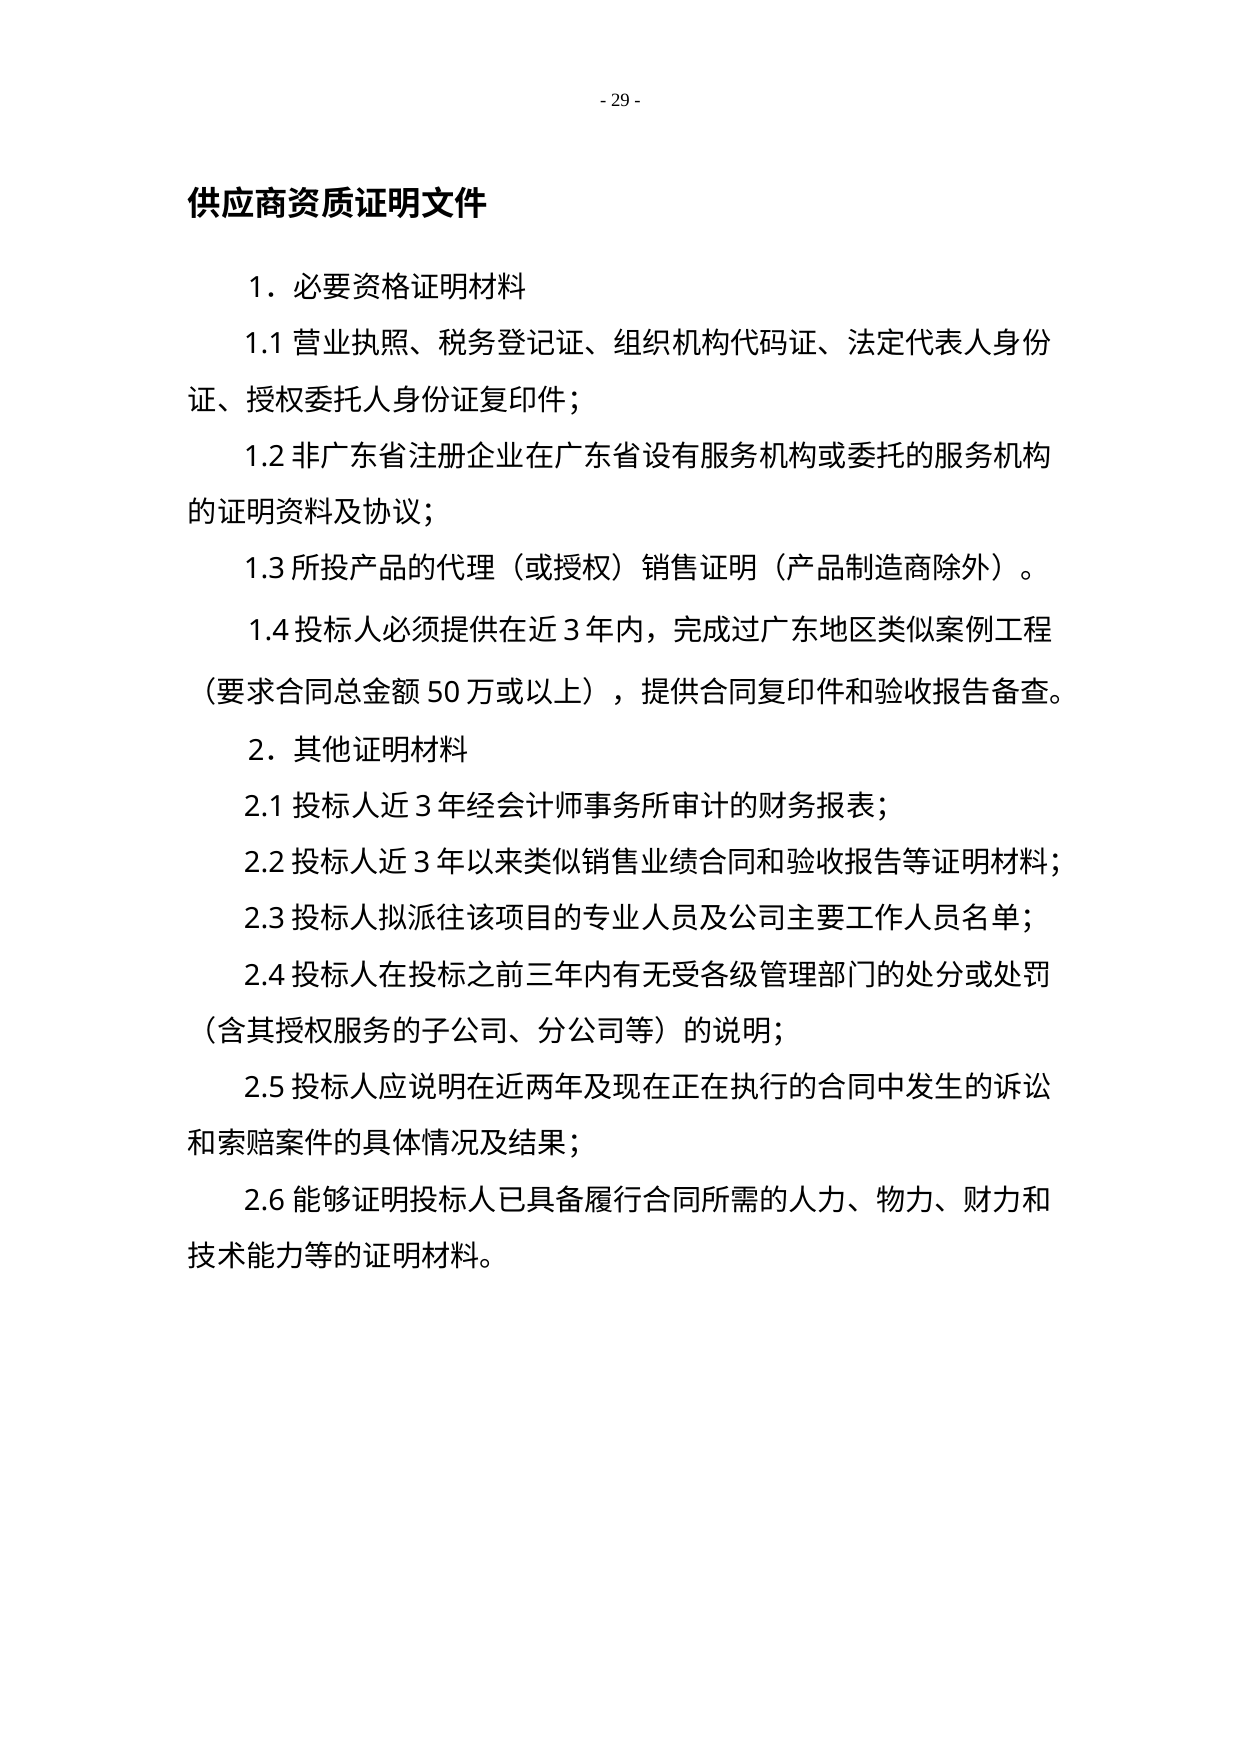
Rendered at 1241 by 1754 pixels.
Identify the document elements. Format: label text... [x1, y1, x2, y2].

text 2．其他证明材料 [187, 715, 1053, 771]
text 1.1 营业执照、税务登记证、组织机构代码证、法定代表人身份证、授权委托人身份证复印件； [188, 309, 1053, 421]
subtitle 供应商资质证明文件 [187, 177, 1053, 225]
text 2.1 投标人近3年经会计师事务所审计的财务报表； [188, 771, 1053, 827]
text 1．必要资格证明材料 [187, 252, 1053, 309]
text 1.2非广东省注册企业在广东省设有服务机构或委托的服务机构的证明资料及协议； [188, 421, 1053, 534]
text 2.5投标人应说明在近两年及现在正在执行的合同中发生的诉讼和索赔案件的具体情况及结果； [188, 1052, 1053, 1165]
text 2.4投标人在投标之前三年内有无受各级管理部门的处分或处罚（含其授权服务的子公司、分公司等）的说明； [188, 940, 1053, 1052]
text 1.4投标人必须提供在近3年内，完成过广东地区类似案例工程（要求合同总金额50万或以上），提供合同复印件和验收报告备查。 [187, 590, 1053, 715]
text 2.6 能够证明投标人已具备履行合同所需的人力、物力、财力和技术能力等的证明材料。 [188, 1165, 1053, 1277]
text 1.3所投产品的代理（或授权）销售证明（产品制造商除外）。 [188, 534, 1053, 590]
text 2.2投标人近3年以来类似销售业绩合同和验收报告等证明材料； [188, 827, 1053, 884]
text 2.3投标人拟派往该项目的专业人员及公司主要工作人员名单； [188, 884, 1053, 940]
